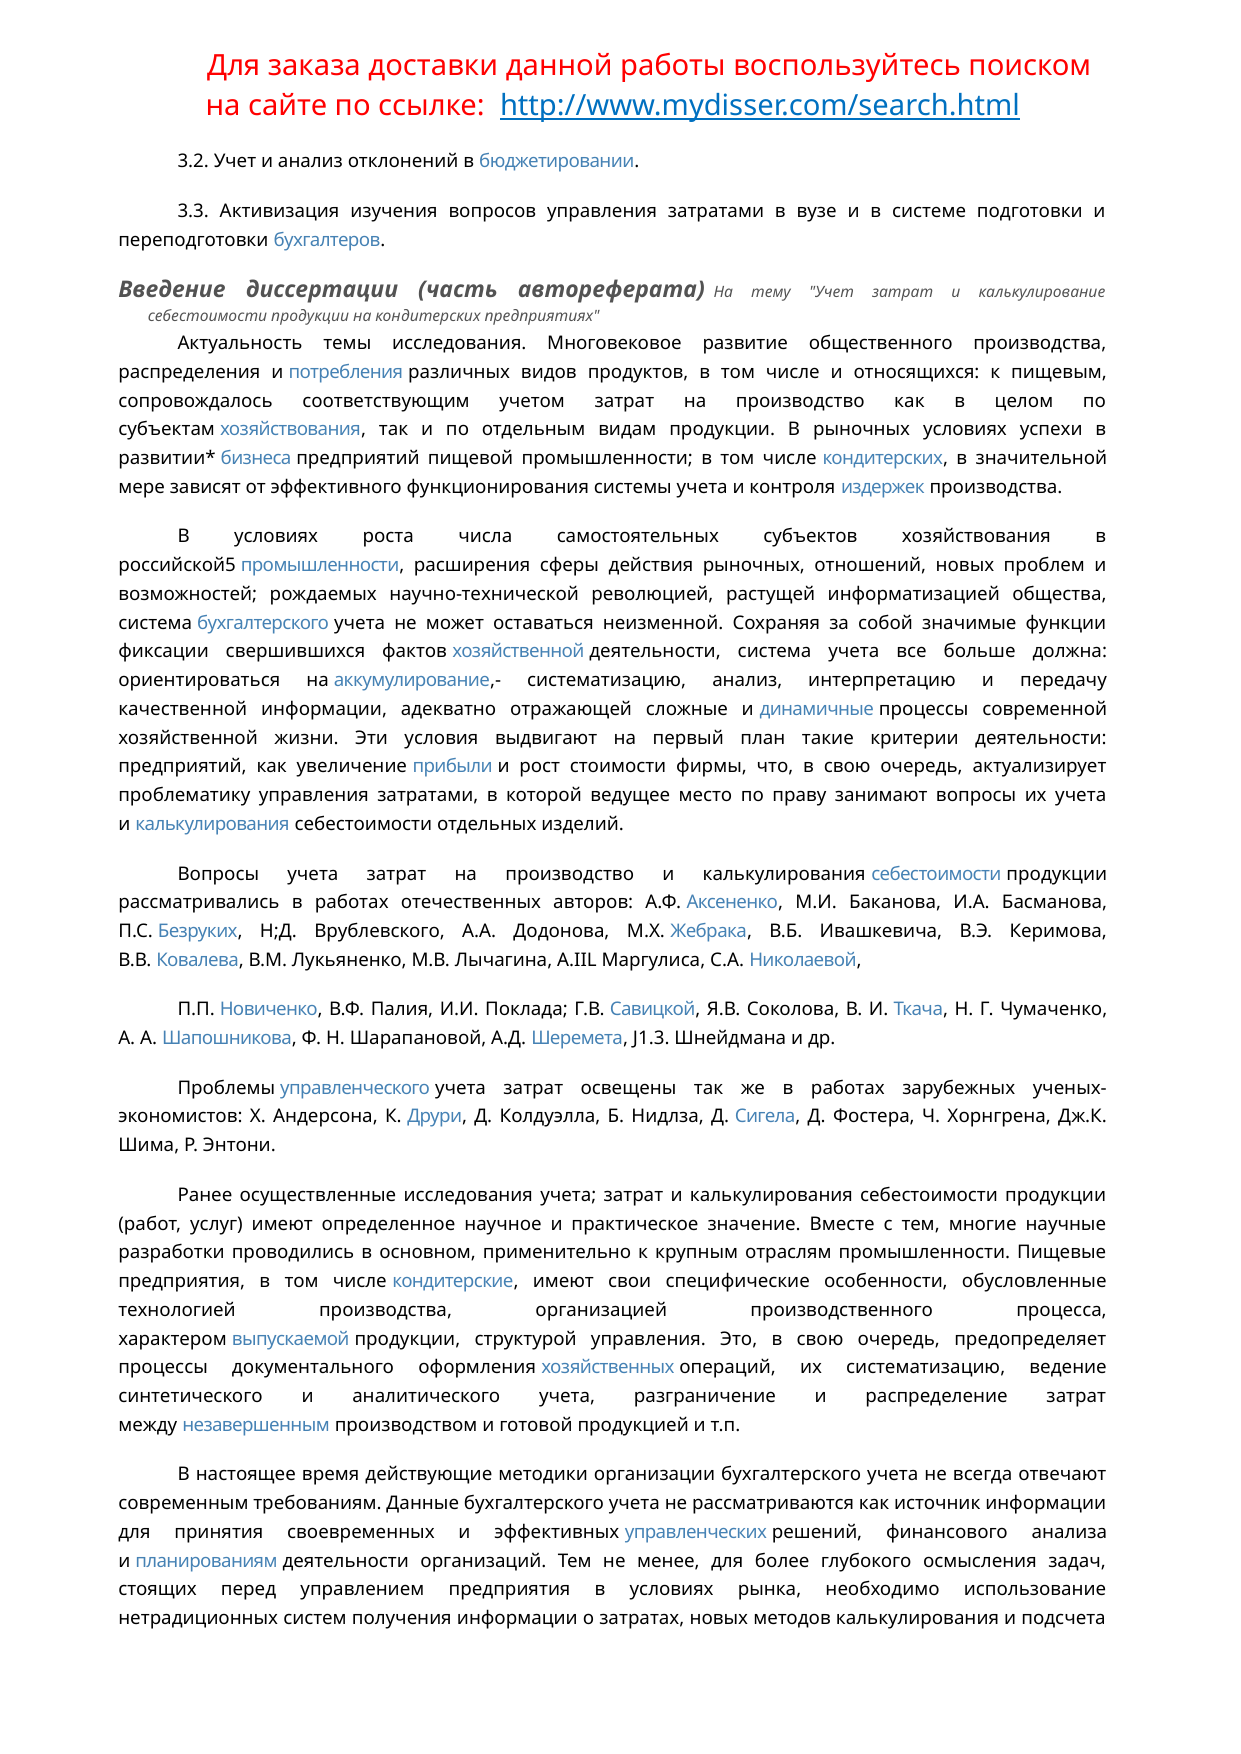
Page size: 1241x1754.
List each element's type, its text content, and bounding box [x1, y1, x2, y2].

subtitle Введение диссертации (часть автореферата) На тему "Учет затрат и калькулирование себестоимости продукции на кондитерских предприятиях" [118, 272, 1107, 326]
